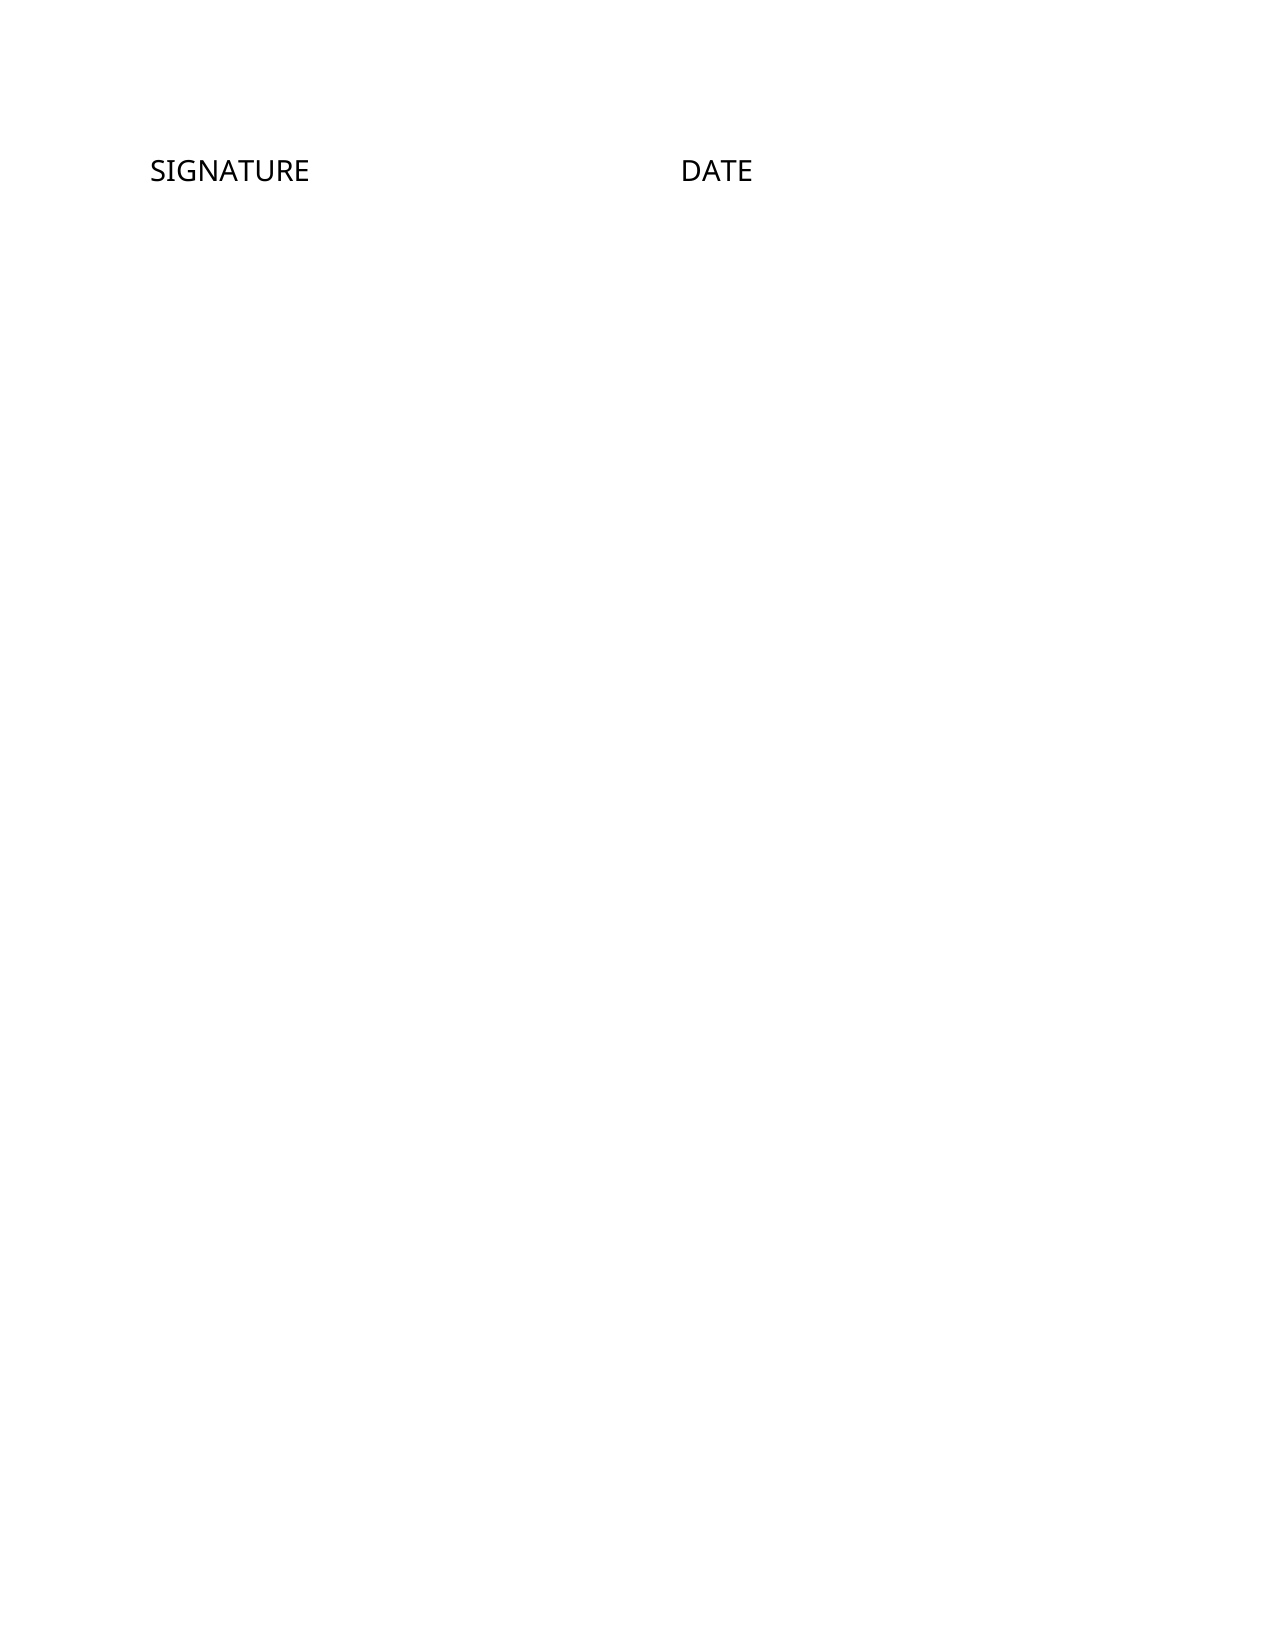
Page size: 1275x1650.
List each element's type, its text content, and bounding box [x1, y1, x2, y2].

text SIGNATURE DATE [150, 150, 1125, 190]
